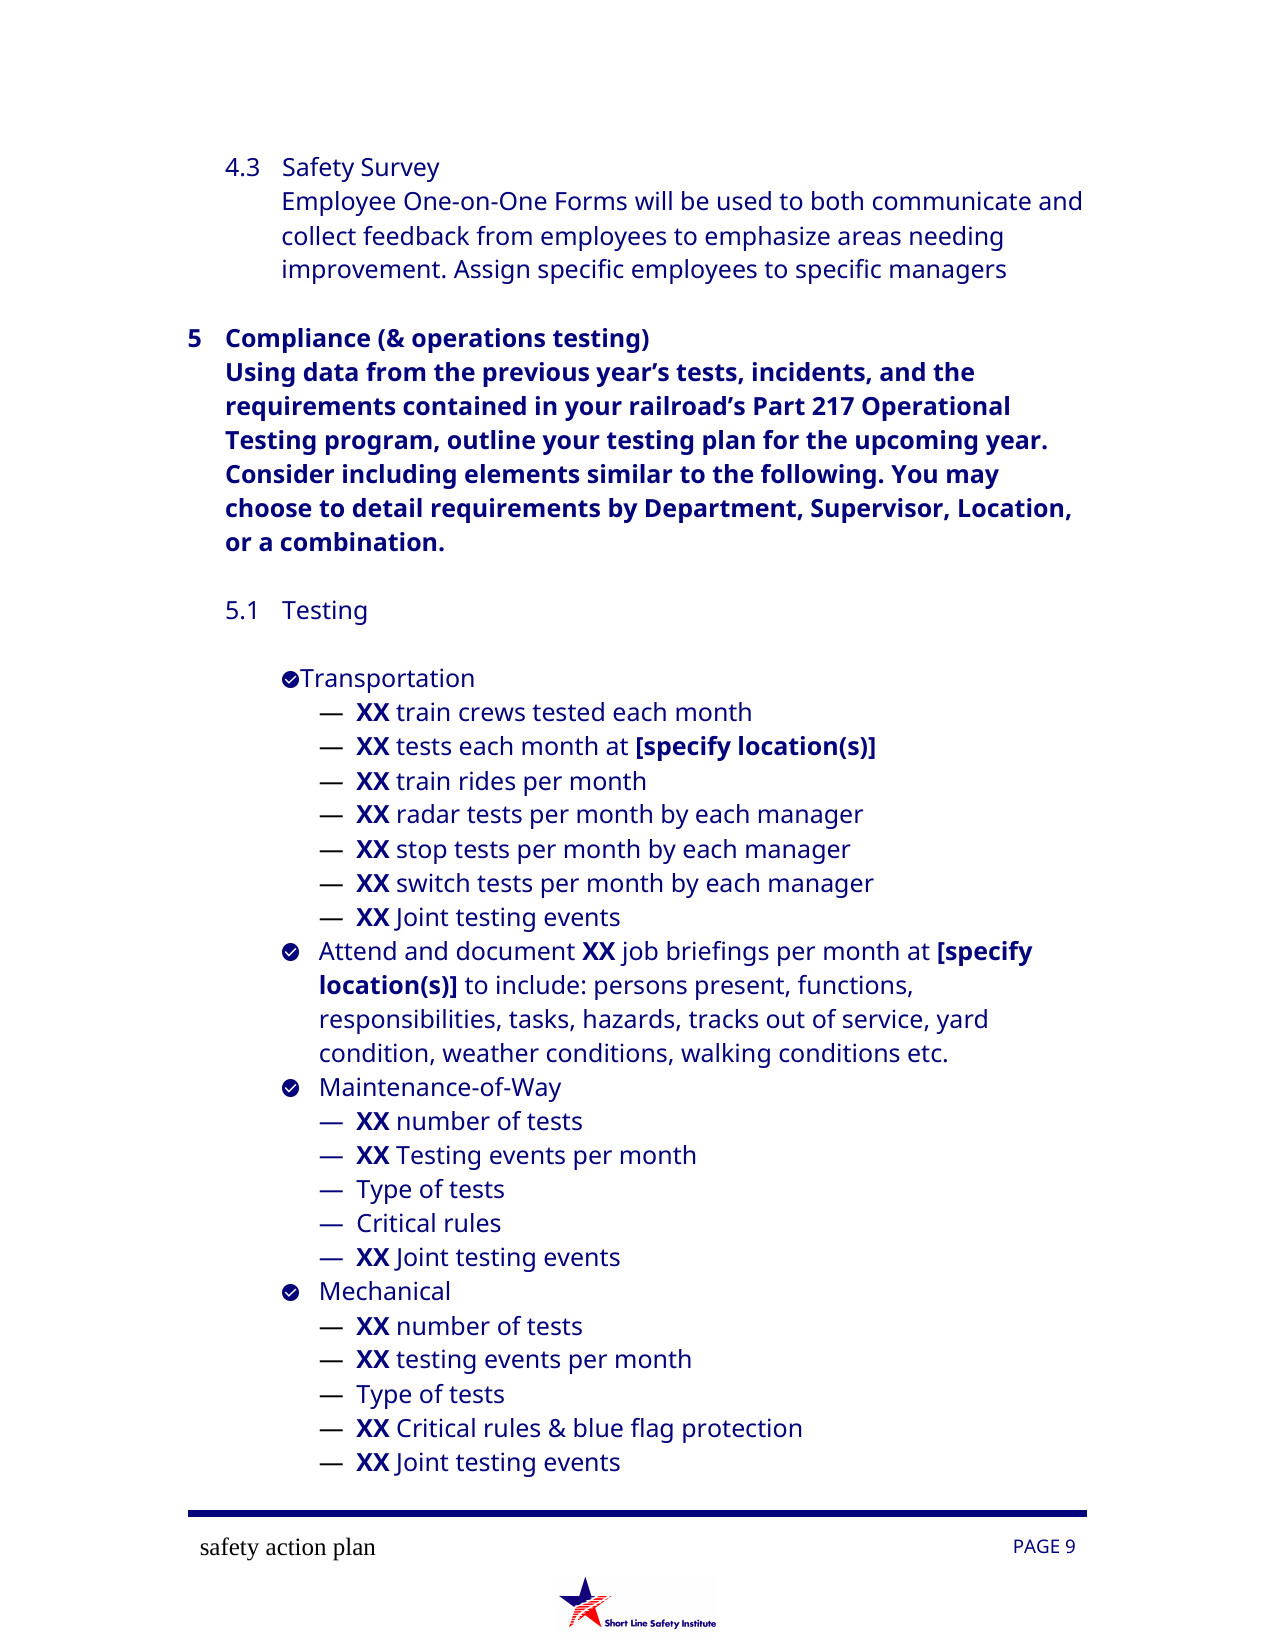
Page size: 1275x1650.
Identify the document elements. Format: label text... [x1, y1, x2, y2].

list XX number of tests [319, 1104, 1087, 1138]
list XX stop tests per month by each manager [319, 831, 1087, 865]
list Critical rules [319, 1206, 1087, 1240]
picture [282, 671, 299, 688]
picture [282, 943, 299, 961]
list XX Joint testing events [319, 1240, 1087, 1274]
list XX number of tests [319, 1308, 1087, 1342]
list XX switch tests per month by each manager [319, 865, 1087, 899]
list Attend and document XX job briefings per month at [specify location(s)] to include: persons present, functions, responsibilities, tasks, hazards, tracks out of service, yard condition, weather conditions, walking conditions etc. [281, 933, 1087, 1070]
picture [282, 1079, 299, 1097]
picture [282, 1284, 299, 1301]
list Transportation [281, 661, 1087, 695]
list XX train crews tested each month [319, 695, 1087, 729]
subtitle 5 Compliance (& operations testing) [187, 320, 1087, 354]
list XX radar tests per month by each manager [319, 797, 1087, 831]
list XX Joint testing events [319, 899, 1087, 933]
list Maintenance-of-Way [281, 1070, 1087, 1104]
list Type of tests [319, 1376, 1087, 1410]
subtitle 4.3 Safety Survey [225, 150, 1087, 184]
picture [558, 1575, 717, 1635]
list XX Critical rules & blue flag protection [319, 1410, 1087, 1444]
subtitle 5.1 Testing [225, 593, 1087, 627]
text Using data from the previous year’s tests, incidents, and the requirements contained in your railroad’s Part 217 Operational Testing program, outline your testing plan for the upcoming year. Consider including elements similar to the following. You may choose to detail requirements by Department, Supervisor, Location, or a combination. [225, 354, 1087, 559]
list Type of tests [319, 1172, 1087, 1206]
text Employee One-on-One Forms will be used to both communicate and collect feedback from employees to emphasize areas needing improvement. Assign specific employees to specific managers [281, 184, 1087, 286]
list XX Joint testing events [319, 1444, 1087, 1478]
list XX tests each month at [specify location(s)] [319, 729, 1087, 763]
list Mechanical [281, 1274, 1087, 1308]
list XX train rides per month [319, 763, 1087, 797]
list XX testing events per month [319, 1342, 1087, 1376]
list XX Testing events per month [319, 1138, 1087, 1172]
